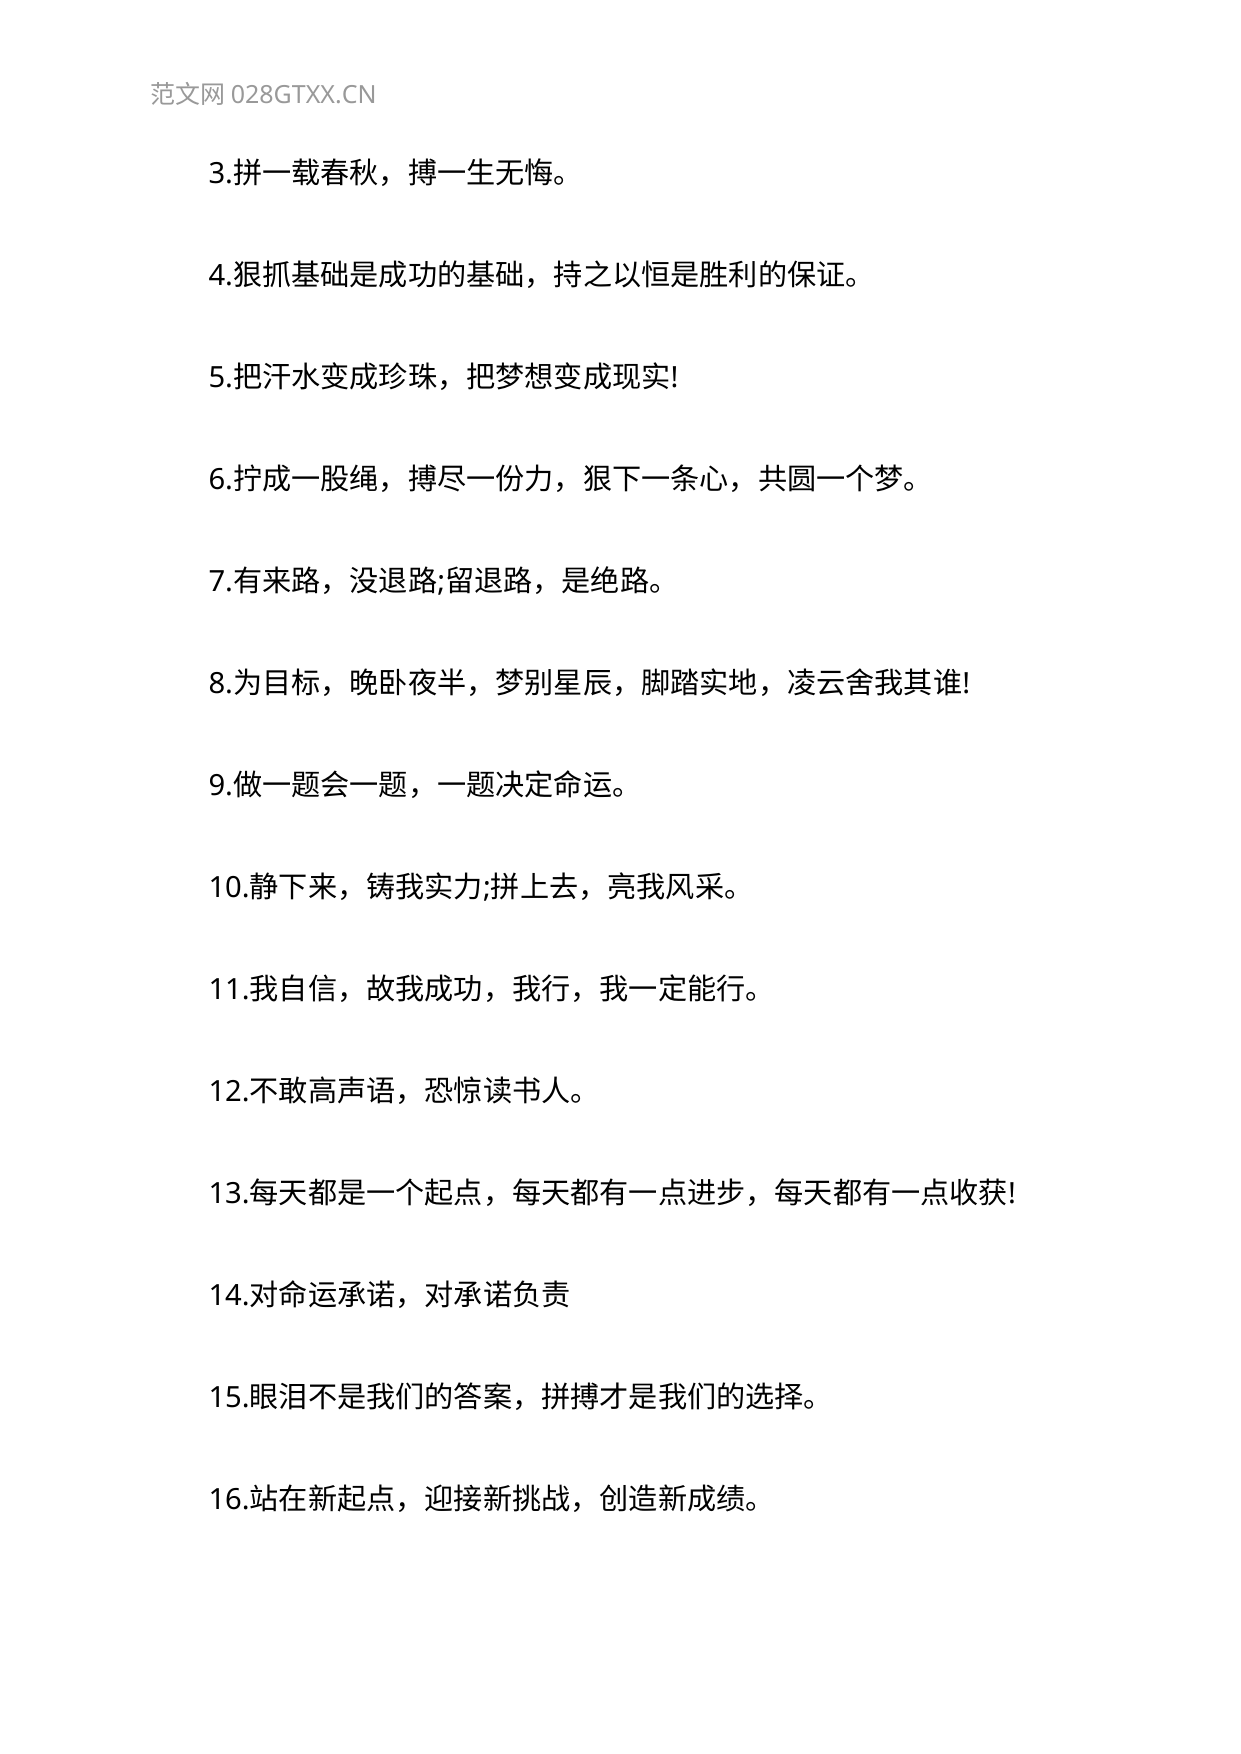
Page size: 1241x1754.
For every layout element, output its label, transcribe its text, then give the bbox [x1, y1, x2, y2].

text 3.拼一载春秋，搏一生无悔。 [150, 150, 1090, 192]
text 16.站在新起点，迎接新挑战，创造新成绩。 [150, 1476, 1090, 1518]
text 9.做一题会一题，一题决定命运。 [150, 762, 1090, 804]
text 15.眼泪不是我们的答案，拼搏才是我们的选择。 [150, 1374, 1090, 1416]
text 6.拧成一股绳，搏尽一份力，狠下一条心，共圆一个梦。 [150, 456, 1090, 498]
text 13.每天都是一个起点，每天都有一点进步，每天都有一点收获! [150, 1170, 1090, 1212]
text 10.静下来，铸我实力;拼上去，亮我风采。 [150, 864, 1090, 906]
text 12.不敢高声语，恐惊读书人。 [150, 1068, 1090, 1110]
text 11.我自信，故我成功，我行，我一定能行。 [150, 966, 1090, 1008]
text 7.有来路，没退路;留退路，是绝路。 [150, 558, 1090, 600]
text 4.狠抓基础是成功的基础，持之以恒是胜利的保证。 [150, 252, 1090, 294]
text 5.把汗水变成珍珠，把梦想变成现实! [150, 354, 1090, 396]
text 14.对命运承诺，对承诺负责 [150, 1272, 1090, 1314]
text 8.为目标，晚卧夜半，梦别星辰，脚踏实地，凌云舍我其谁! [150, 660, 1090, 702]
